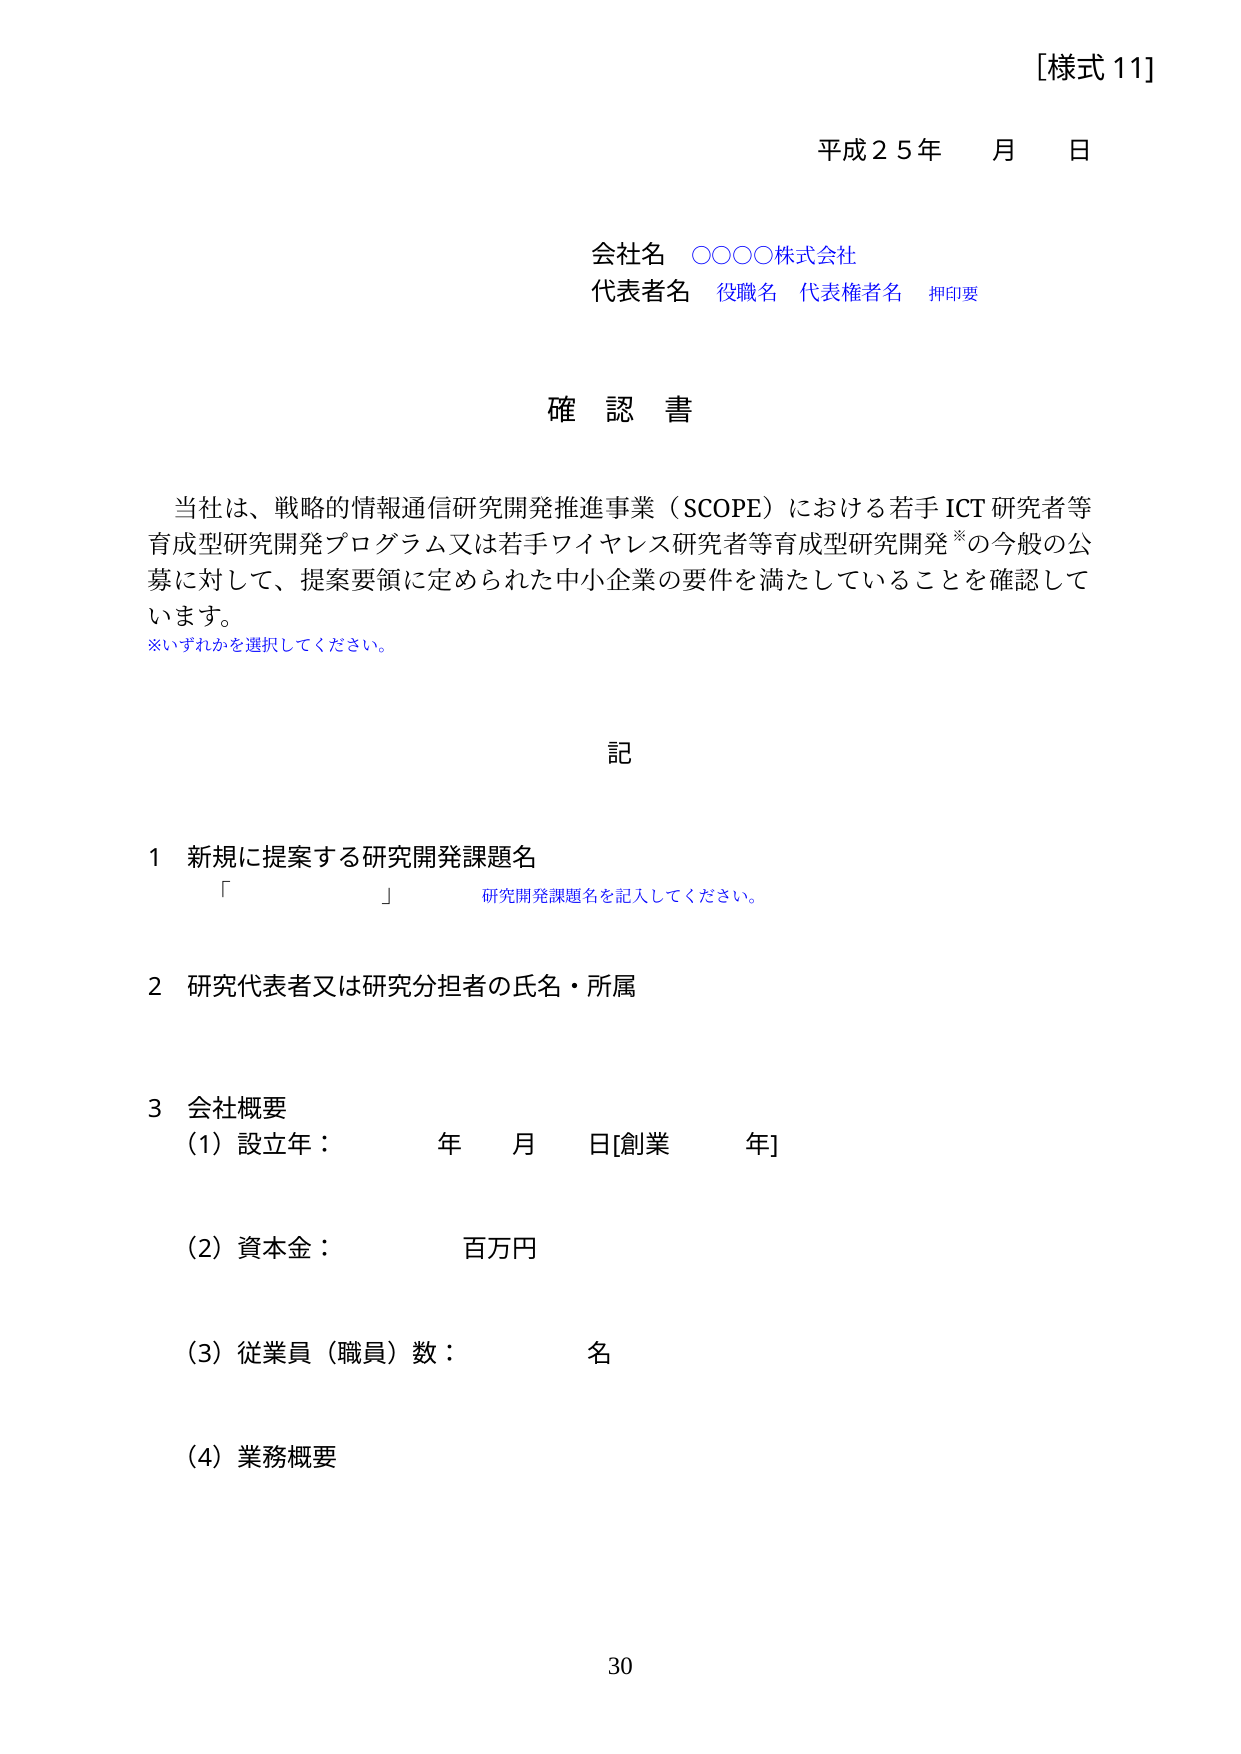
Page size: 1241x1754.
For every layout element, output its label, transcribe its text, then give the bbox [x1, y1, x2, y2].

text （4）業務概要 [148, 1437, 1092, 1474]
text （3）従業員（職員）数： 名 [148, 1333, 1092, 1369]
text 1 新規に提案する研究開発課題名 [148, 837, 1092, 874]
subtitle 確 認 書 [148, 387, 1092, 429]
text 「 」 研究開発課題名を記入してください。 [207, 874, 1092, 909]
text （1）設立年： 年 月 日[創業 年] [148, 1124, 1092, 1161]
text （2）資本金： 百万円 [148, 1229, 1092, 1265]
text 当社は、戦略的情報通信研究開発推進事業（SCOPE）における若手ICT研究者等育成型研究開発プログラム又は若手ワイヤレス研究者等育成型研究開発※の今般の公募に対して、提案要領に定められた中小企業の要件を満たしていることを確認しています。 [148, 489, 1092, 633]
text 代表者名 役職名 代表権者名 押印要 [591, 271, 1092, 307]
text 記 [148, 733, 1092, 769]
text ※いずれかを選択してください。 [148, 633, 1092, 657]
text 平成２５年 月 日 [148, 131, 1092, 167]
text 2 研究代表者又は研究分担者の氏名・所属 [148, 966, 1092, 1003]
text 3 会社概要 [148, 1088, 1092, 1124]
text 会社名 ○○○○株式会社 [591, 235, 1092, 271]
